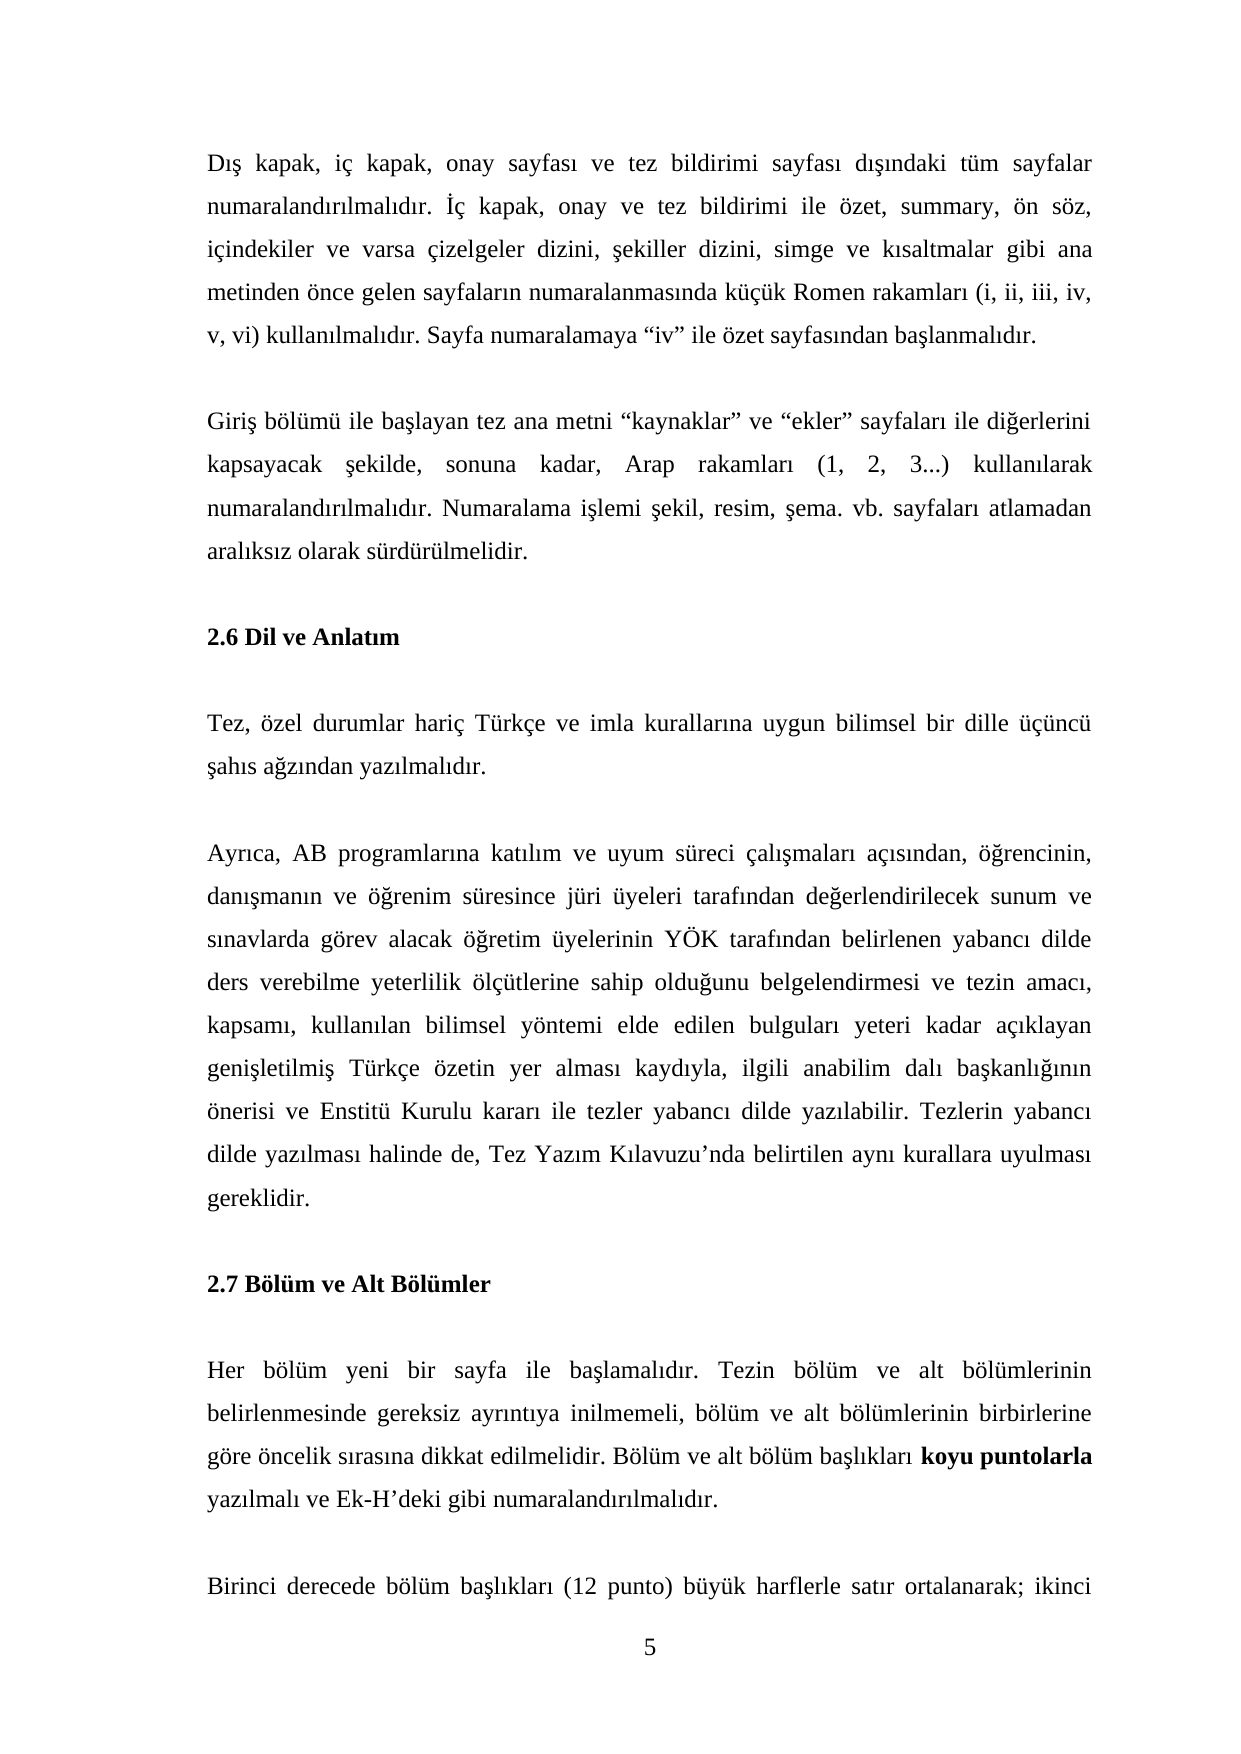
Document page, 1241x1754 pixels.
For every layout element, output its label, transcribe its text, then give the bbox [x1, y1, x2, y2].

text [207, 1571, 1092, 1599]
text Tez, özel durumlar hariç Türkçe ve imla kurallarına uygun bilimsel bir dille üçüncü şahıs ağzından yazılmalıdır. [207, 708, 1092, 780]
subtitle 2.7 Bölüm ve Alt Bölümler [207, 1269, 1092, 1298]
text Dış kapak, iç kapak, onay sayfası ve tez bildirimi sayfası dışındaki tüm sayfalar numaralandırılmalıdır. İç kapak, onay ve tez bildirimi ile özet, summary, ön söz, içindekiler ve varsa çizelgeler dizini, şekiller dizini, simge ve kısaltmalar gibi ana metinden önce gelen sayfaların numaralanmasında küçük Romen rakamları (i, ii, iii, iv, v, vi) kullanılmalıdır. Sayfa numaralamaya “iv” ile özet sayfasından başlanmalıdır. [207, 148, 1092, 349]
subtitle 2.6 Dil ve Anlatım [207, 622, 1092, 651]
text Ayrıca, AB programlarına katılım ve uyum süreci çalışmaları açısından, öğrencinin, danışmanın ve öğrenim süresince jüri üyeleri tarafından değerlendirilecek sunum ve sınavlarda görev alacak öğretim üyelerinin YÖK tarafından belirlenen yabancı dilde ders verebilme yeterlilik ölçütlerine sahip olduğunu belgelendirmesi ve tezin amacı, kapsamı, kullanılan bilimsel yöntemi elde edilen bulguları yeteri kadar açıklayan genişletilmiş Türkçe özetin yer alması kaydıyla, ilgili anabilim dalı başkanlığının önerisi ve Enstitü Kurulu kararı ile tezler yabancı dilde yazılabilir. Tezlerin yabancı dilde yazılması halinde de, Tez Yazım Kılavuzu’nda belirtilen aynı kurallara uyulması gereklidir. [207, 838, 1092, 1211]
text Giriş bölümü ile başlayan tez ana metni “kaynaklar” ve “ekler” sayfaları ile diğerlerini kapsayacak şekilde, sonuna kadar, Arap rakamları (1, 2, 3...) kullanılarak numaralandırılmalıdır. Numaralama işlemi şekil, resim, şema. vb. sayfaları atlamadan aralıksız olarak sürdürülmelidir. [207, 406, 1092, 564]
text Her bölüm yeni bir sayfa ile başlamalıdır. Tezin bölüm ve alt bölümlerinin belirlenmesinde gereksiz ayrıntıya inilmemeli, bölüm ve alt bölümlerinin birbirlerine göre öncelik sırasına dikkat edilmelidir. Bölüm ve alt bölüm başlıkları koyu puntolarla yazılmalı ve Ek-H’deki gibi numaralandırılmalıdır. [207, 1355, 1092, 1513]
